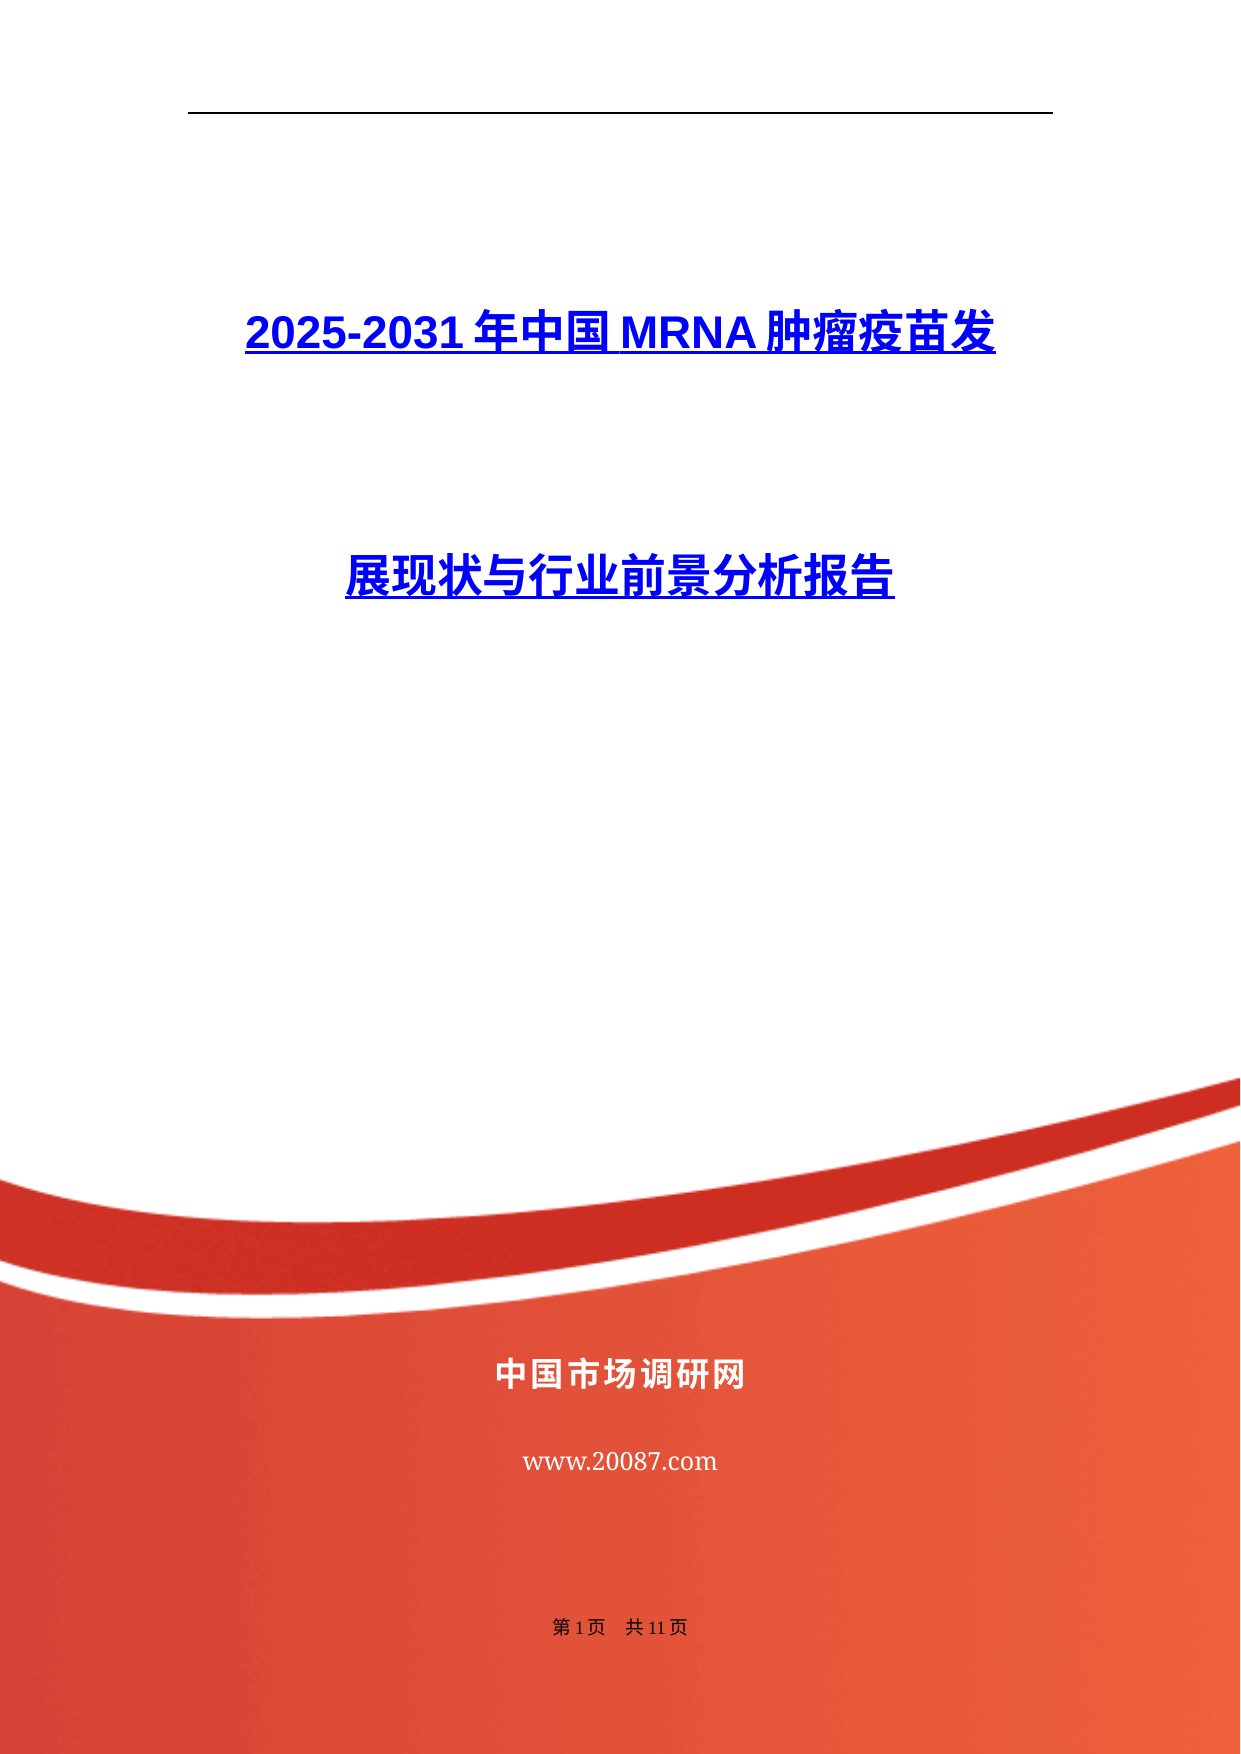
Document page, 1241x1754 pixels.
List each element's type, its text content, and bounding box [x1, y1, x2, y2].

picture [0, 1006, 1241, 1754]
text www.20087.com [187, 1428, 1053, 1493]
subtitle 中国市场调研网 [187, 1339, 1053, 1404]
table_header 2025-2031年中国MRNA肿瘤疫苗发展现状与行业前景分析报告 [188, 207, 1053, 773]
